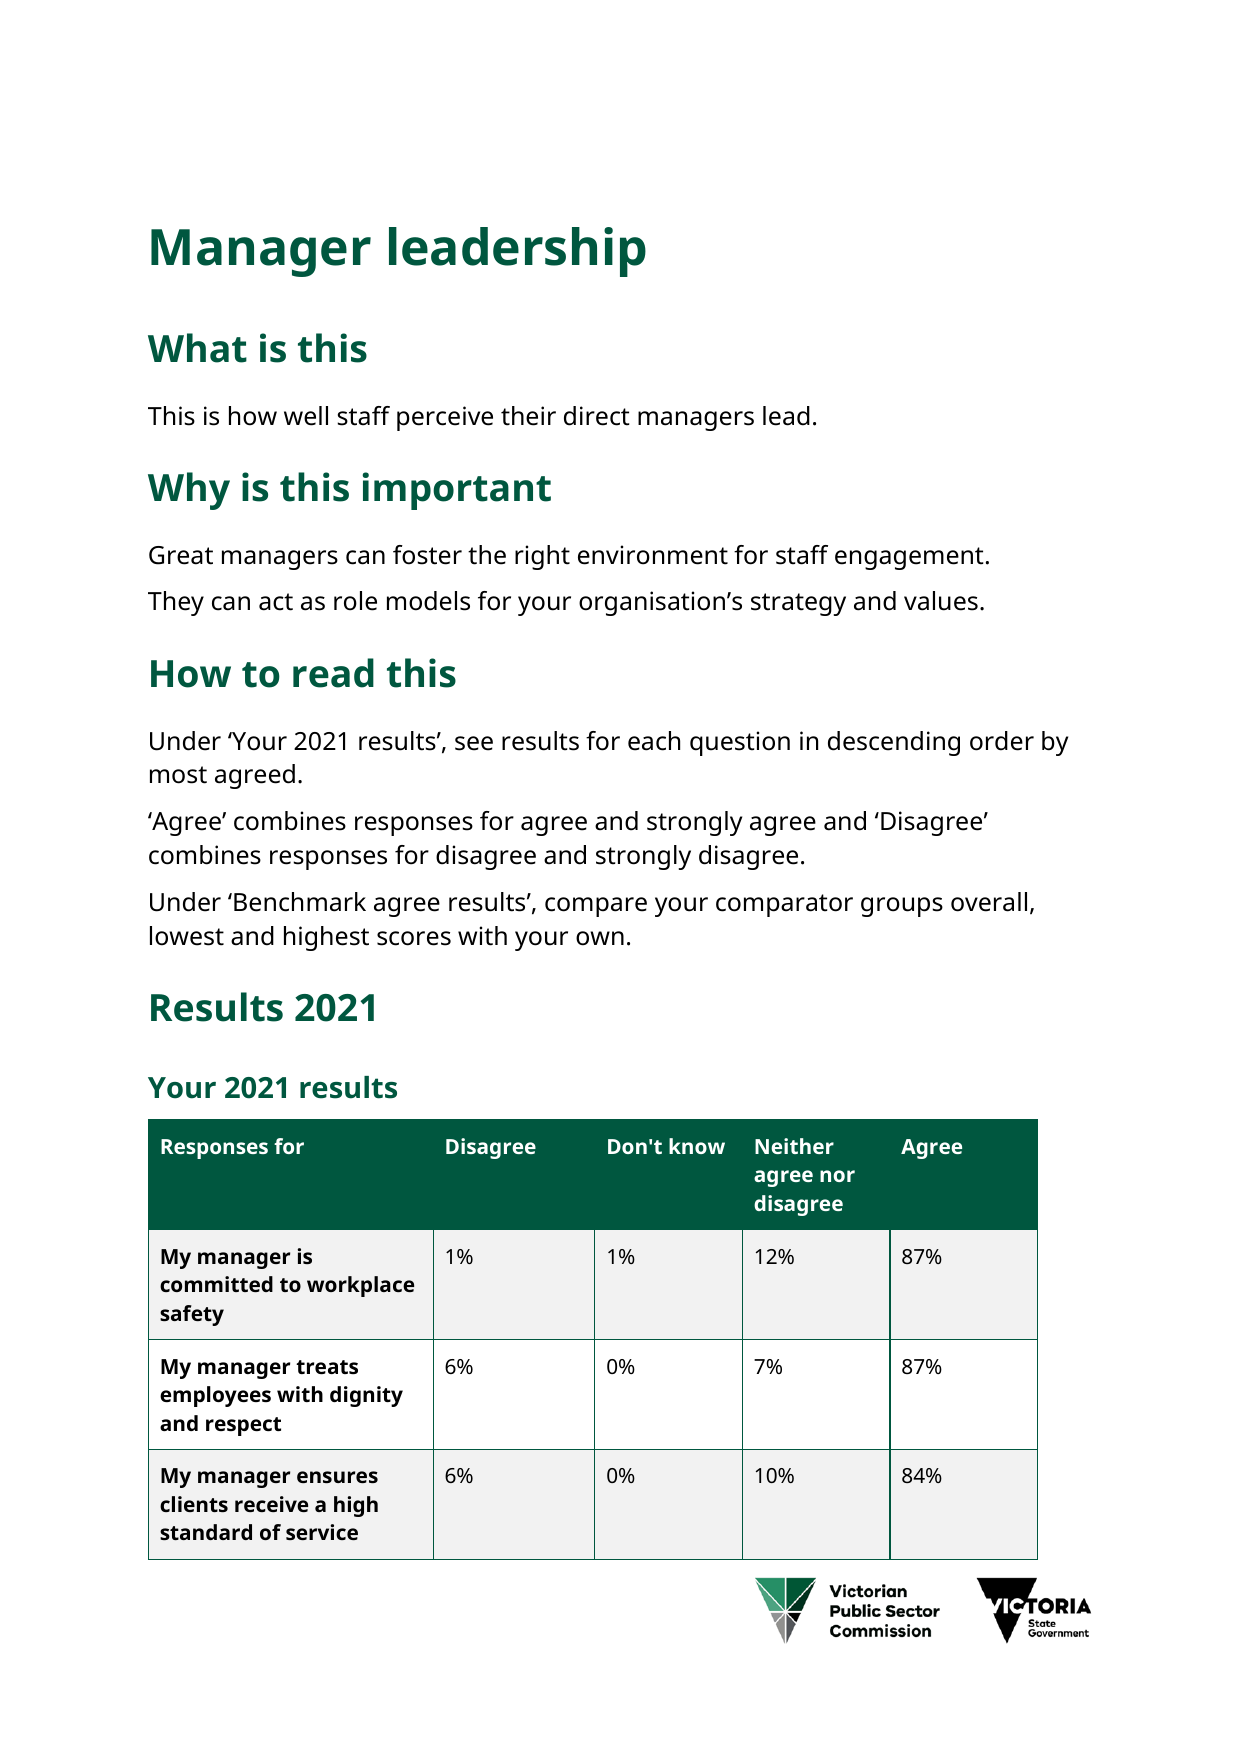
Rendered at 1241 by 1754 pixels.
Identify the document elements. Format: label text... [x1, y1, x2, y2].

text This is how well staff perceive their direct managers lead. [148, 398, 1092, 433]
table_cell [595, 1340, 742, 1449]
subtitle How to read this [148, 647, 1092, 698]
subtitle Why is this important [148, 462, 1092, 513]
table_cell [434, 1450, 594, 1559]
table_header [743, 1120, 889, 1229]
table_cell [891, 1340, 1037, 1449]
text Under ‘Your 2021 results’, see results for each question in descending order by most agreed. [148, 723, 1092, 791]
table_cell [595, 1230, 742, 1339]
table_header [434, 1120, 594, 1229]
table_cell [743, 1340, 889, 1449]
text Great managers can foster the right environment for staff engagement. [148, 538, 1092, 572]
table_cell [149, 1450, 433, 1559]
subtitle Manager leadership [148, 212, 1092, 280]
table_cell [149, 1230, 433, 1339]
text ‘Agree’ combines responses for agree and strongly agree and ‘Disagree’ combines responses for disagree and strongly disagree. [148, 804, 1092, 872]
text They can act as role models for your organisation’s strategy and values. [148, 584, 1092, 618]
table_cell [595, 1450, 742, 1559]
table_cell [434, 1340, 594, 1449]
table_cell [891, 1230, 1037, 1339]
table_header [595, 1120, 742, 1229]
text Under ‘Benchmark agree results’, compare your comparator groups overall, lowest and highest scores with your own. [148, 884, 1092, 952]
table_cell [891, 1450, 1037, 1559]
subtitle Your 2021 results [148, 1068, 1092, 1107]
subtitle Results 2021 [148, 981, 1092, 1032]
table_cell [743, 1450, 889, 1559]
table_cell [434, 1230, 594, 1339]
picture [754, 1577, 1093, 1645]
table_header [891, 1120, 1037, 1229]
subtitle What is this [148, 323, 1092, 374]
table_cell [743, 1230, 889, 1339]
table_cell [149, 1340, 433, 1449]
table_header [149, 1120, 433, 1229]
